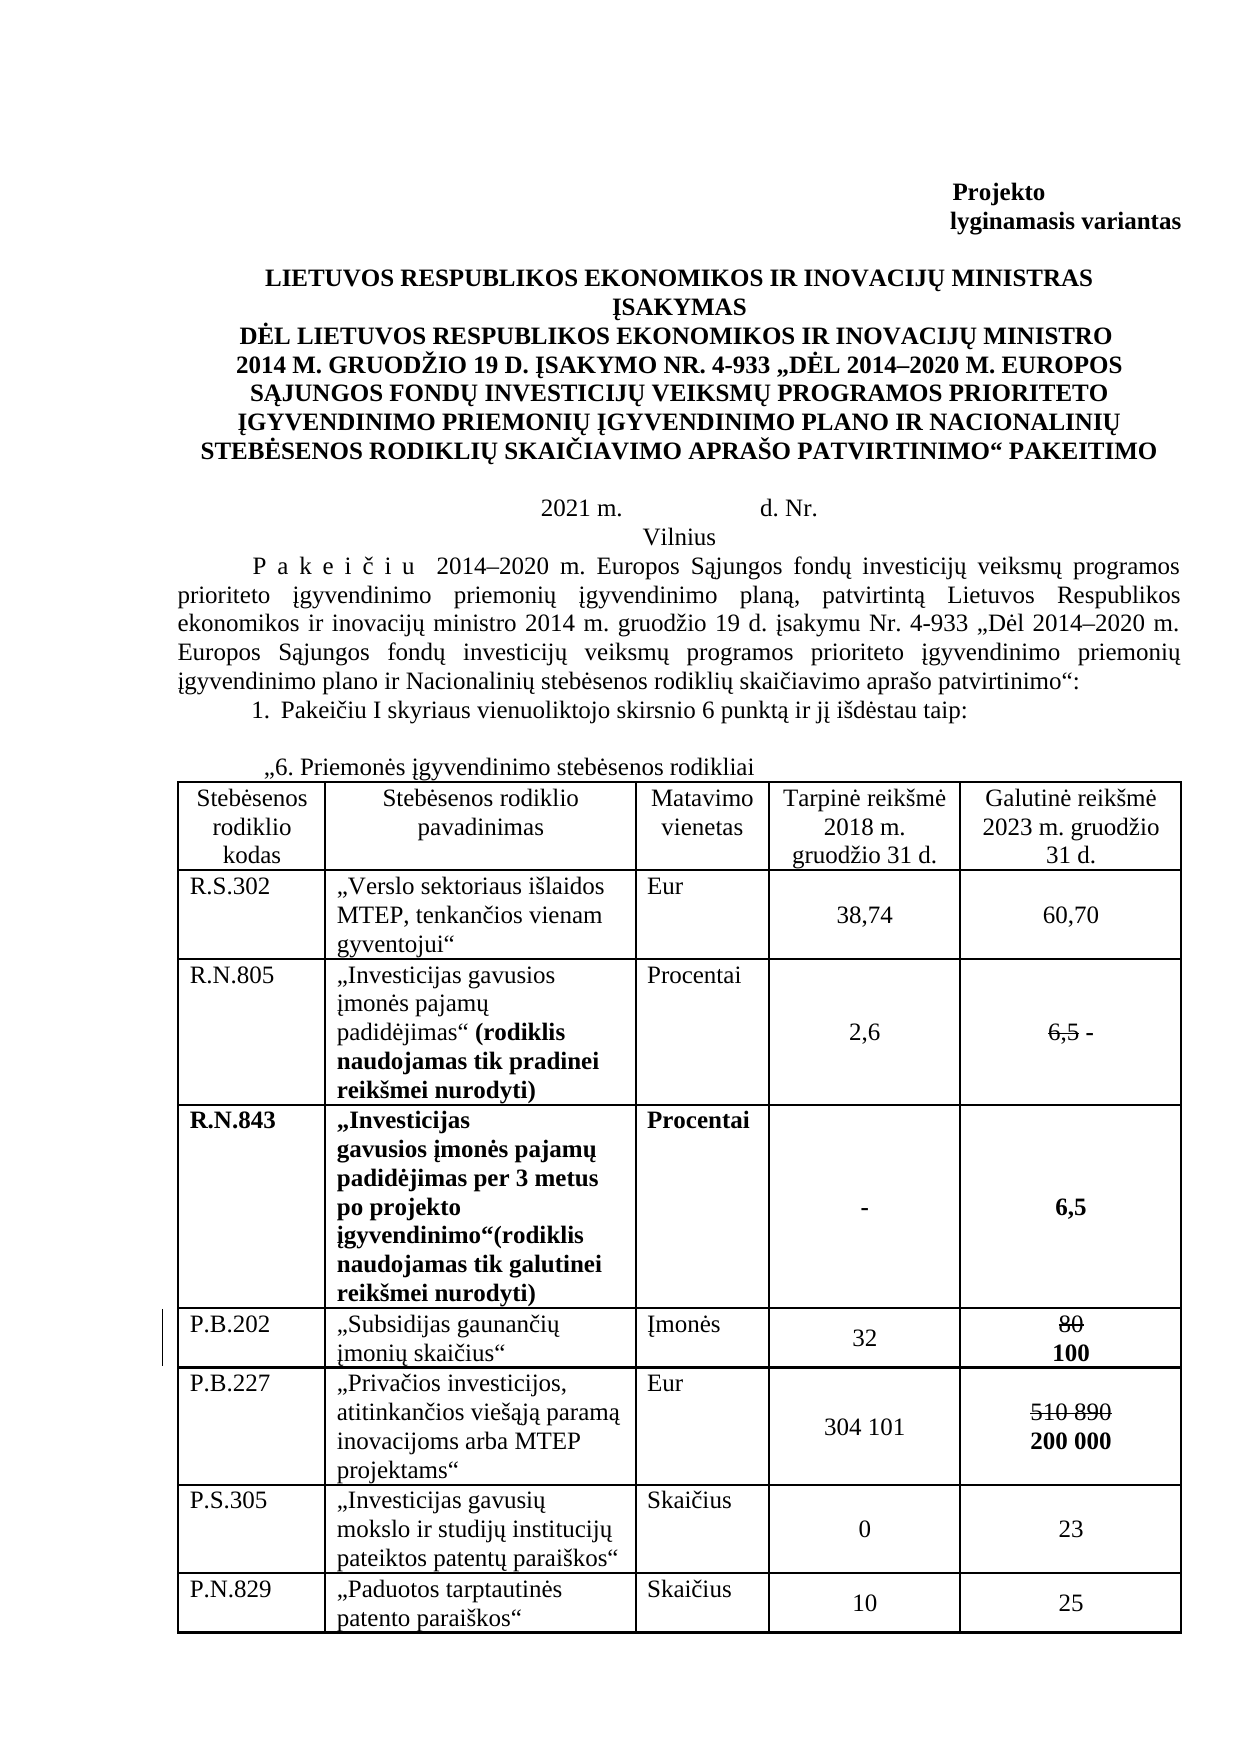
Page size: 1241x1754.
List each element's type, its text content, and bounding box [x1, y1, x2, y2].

table_cell 2,6 [770, 960, 959, 1103]
table_cell 6,5 - [961, 960, 1180, 1103]
table_header Galutinė reikšmė 2023 m. gruodžio 31 d. [961, 783, 1180, 869]
table_cell 0 [770, 1486, 959, 1572]
table_cell 10 [770, 1574, 959, 1631]
table_cell „Verslo sektoriaus išlaidos MTEP, tenkančios vienam gyventojui“ [326, 871, 635, 958]
table_header Matavimo vienetas [637, 783, 768, 869]
table_header Stebėsenos rodiklio pavadinimas [326, 783, 635, 869]
table_cell Procentai [637, 1106, 768, 1307]
table_cell „Subsidijas gaunančių įmonių skaičius“ [326, 1309, 635, 1366]
table_cell „Investicijas gavusių mokslo ir studijų institucijų pateiktos patentų paraiškos“ [326, 1486, 635, 1572]
text lyginamasis variantas [177, 206, 1181, 235]
text 2021 m. d. Nr. [177, 465, 1181, 522]
table_cell „Investicijas gavusios įmonės pajamų padidėjimas“ (rodiklis naudojamas tik pradinei reikšmei nurodyti) [326, 960, 635, 1103]
table_cell Skaičius [637, 1574, 768, 1631]
table_cell Eur [637, 1369, 768, 1483]
table_cell „Paduotos tarptautinės patento paraiškos“ [326, 1574, 635, 1631]
table_cell 510 890 200 000 [961, 1369, 1180, 1483]
text Projekto [852, 177, 1181, 206]
table_cell 304 101 [770, 1369, 959, 1483]
table_cell P.N.829 [179, 1574, 324, 1631]
table_cell 32 [770, 1309, 959, 1366]
text „6. Priemonės įgyvendinimo stebėsenos rodikliai [177, 752, 1181, 781]
table_header Stebėsenos rodiklio kodas [179, 783, 324, 869]
table_cell 80 100 [961, 1309, 1180, 1366]
table_cell R.N.843 [179, 1106, 324, 1307]
table_cell Įmonės [637, 1309, 768, 1366]
table_cell 60,70 [961, 871, 1180, 958]
table_cell R.S.302 [179, 871, 324, 958]
table_cell Procentai [637, 960, 768, 1103]
table_cell P.B.227 [179, 1369, 324, 1483]
text Vilnius [177, 522, 1181, 551]
list Pakeičiu I skyriaus vienuoliktojo skirsnio 6 punktą ir jį išdėstau taip: [177, 695, 1181, 723]
text LIETUVOS RESPUBLIKOS Ekonomikos ir inovacijų MINISTRAS [177, 263, 1181, 292]
table_cell 23 [961, 1486, 1180, 1572]
table_header Tarpinė reikšmė 2018 m. gruodžio 31 d. [770, 783, 959, 869]
table_cell 6,5 [961, 1106, 1180, 1307]
table_cell P.S.305 [179, 1486, 324, 1572]
table_cell Eur [637, 871, 768, 958]
text dėl lietuvos respublikos ekonomikos ir inovacijų ministro 2014 m. gruodžio 19 d. įsakymo Nr. 4-933 „dėl 2014–2020 m. europos sąjungos fondų investicijų veiksmų programos prioriteto įgyvendinimo priemonių įgyvendinimo plano ir Nacionalinių stebėsenos rodiklių skaičiavimo aprašo patvirtinimo“ pakeitimo [177, 321, 1181, 465]
table_cell „Privačios investicijos, atitinkančios viešąją paramą inovacijoms arba MTEP projektams“ [326, 1369, 635, 1483]
table_cell P.B.202 [179, 1309, 324, 1366]
table_cell 38,74 [770, 871, 959, 958]
table_cell 25 [961, 1574, 1180, 1631]
table_cell - [770, 1106, 959, 1307]
text P a k e i č i u 2014–2020 m. Europos Sąjungos fondų investicijų veiksmų programos prioriteto įgyvendinimo priemonių įgyvendinimo planą, patvirtintą Lietuvos Respublikos ekonomikos ir inovacijų ministro 2014 m. gruodžio 19 d. įsakymu Nr. 4-933 „Dėl 2014–2020 m. Europos Sąjungos fondų investicijų veiksmų programos prioriteto įgyvendinimo priemonių įgyvendinimo plano ir Nacionalinių stebėsenos rodiklių skaičiavimo aprašo patvirtinimo“: [177, 551, 1181, 695]
text įsakymas [177, 292, 1181, 321]
table_cell „Investicijas gavusios įmonės pajamų padidėjimas per 3 metus po projekto įgyvendinimo“(rodiklis naudojamas tik galutinei reikšmei nurodyti) [326, 1106, 635, 1307]
table_cell R.N.805 [179, 960, 324, 1103]
table_cell Skaičius [637, 1486, 768, 1572]
